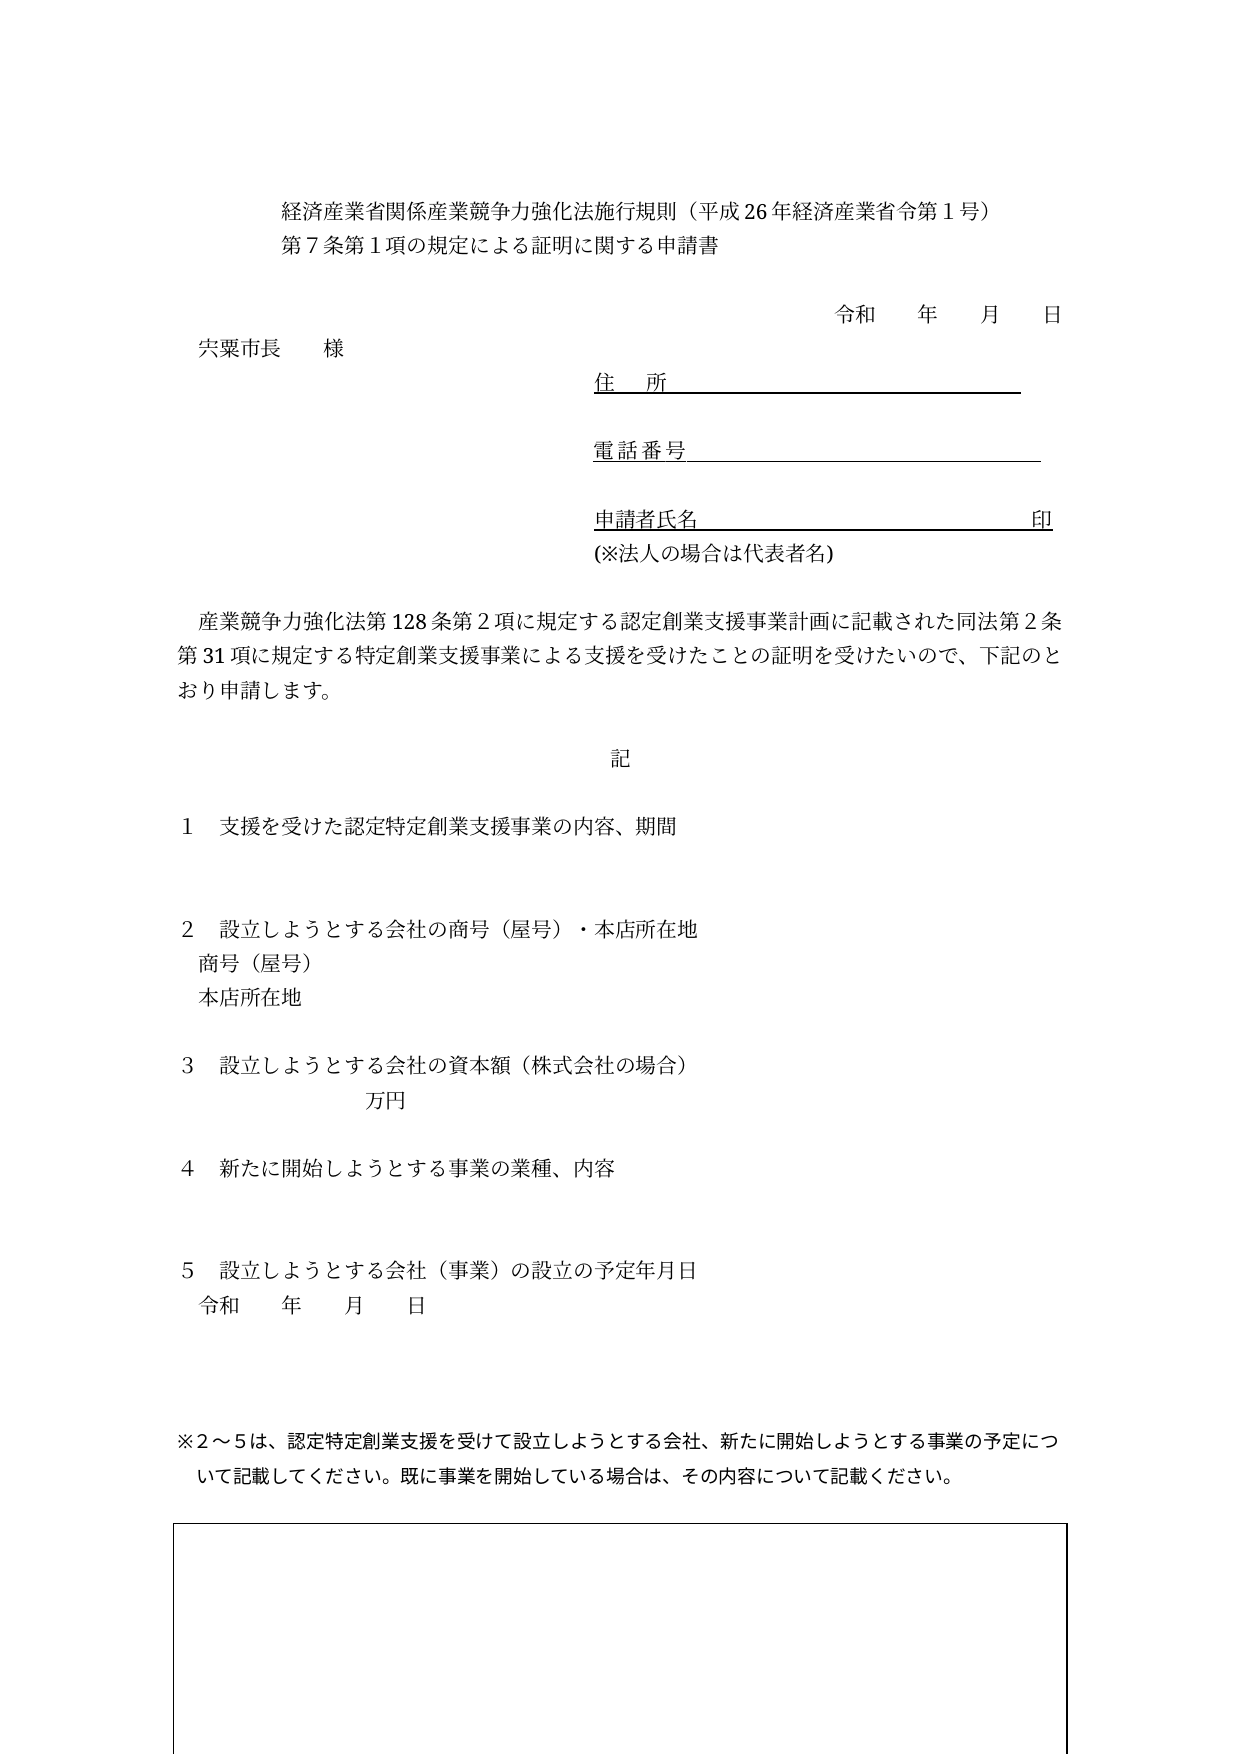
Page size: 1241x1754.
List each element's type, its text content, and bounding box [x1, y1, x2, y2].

text 記 [177, 740, 1063, 774]
text ３ 設立しようとする会社の資本額（株式会社の場合） [177, 1048, 1063, 1082]
text 令和 年 月 日 [177, 1287, 1063, 1321]
text 申請者氏名 印 [177, 501, 1063, 535]
text 宍粟市長 様 [177, 330, 1063, 364]
text 経済産業省関係産業競争力強化法施行規則（平成26年経済産業省令第１号） [177, 194, 1063, 228]
text 電話番号 [177, 433, 1063, 467]
text ４ 新たに開始しようとする事業の業種、内容 [177, 1150, 1063, 1184]
text １ 支援を受けた認定特定創業支援事業の内容、期間 [177, 809, 1063, 843]
text ※２～５は、認定特定創業支援を受けて設立しようとする会社、新たに開始しようとする事業の予定について記載してください。既に事業を開始している場合は、その内容について記載ください。 [177, 1424, 1063, 1492]
text (※法人の場合は代表者名) [177, 535, 1063, 569]
text 住所 [177, 364, 1063, 399]
text ２ 設立しようとする会社の商号（屋号）・本店所在地 [177, 911, 1063, 945]
text 万円 [177, 1082, 1063, 1116]
text 本店所在地 [177, 979, 1063, 1014]
text 第７条第１項の規定による証明に関する申請書 [177, 228, 1063, 262]
text 産業競争力強化法第128条第２項に規定する認定創業支援事業計画に記載された同法第２条第31項に規定する特定創業支援事業による支援を受けたことの証明を受けたいので、下記のとおり申請します。 [177, 604, 1063, 706]
text 令和 年 月 日 [177, 296, 1063, 330]
text ５ 設立しようとする会社（事業）の設立の予定年月日 [177, 1253, 1063, 1287]
text 商号（屋号） [177, 945, 1063, 979]
